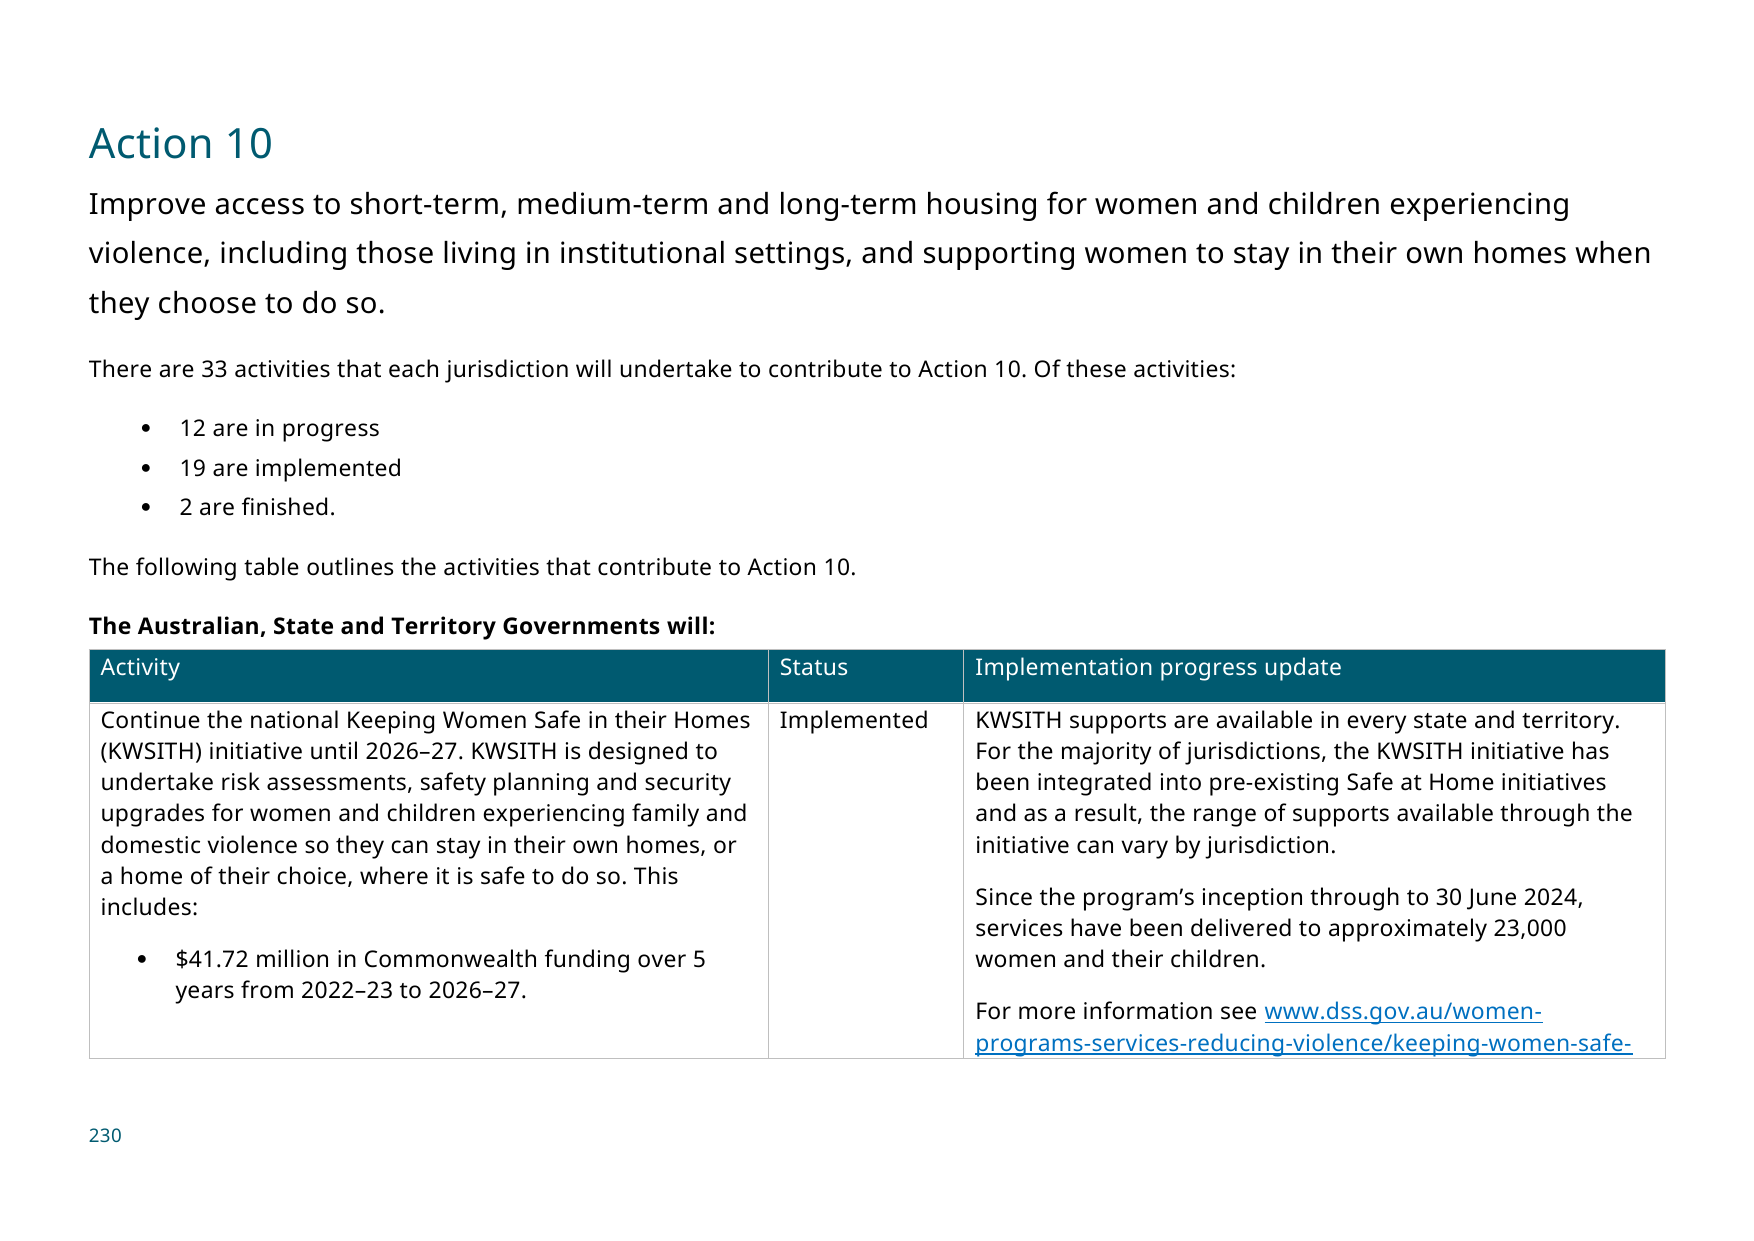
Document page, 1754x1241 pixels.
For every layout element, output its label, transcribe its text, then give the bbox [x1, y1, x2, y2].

text There are 33 activities that each jurisdiction will undertake to contribute to Action 10. Of these activities: [89, 352, 1665, 384]
list 12 are in progress [142, 412, 1665, 444]
table_header Status [769, 650, 963, 702]
list 2 are finished. [142, 491, 1665, 522]
text Improve access to short-term, medium-term and long-term housing for women and children experiencing violence, including those living in institutional settings, and supporting women to stay in their own homes when they choose to do so. [89, 183, 1665, 322]
table_header Activity [90, 650, 768, 702]
list 19 are implemented [142, 451, 1665, 483]
table_cell Implemented [769, 704, 963, 1058]
subtitle The Australian, State and Territory Governments will: [89, 610, 1665, 642]
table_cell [964, 704, 1665, 1058]
subtitle Action 10 [89, 114, 1665, 170]
table_header Implementation progress update [964, 650, 1665, 702]
text The following table outlines the activities that contribute to Action 10. [89, 550, 1665, 582]
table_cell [90, 704, 768, 1058]
